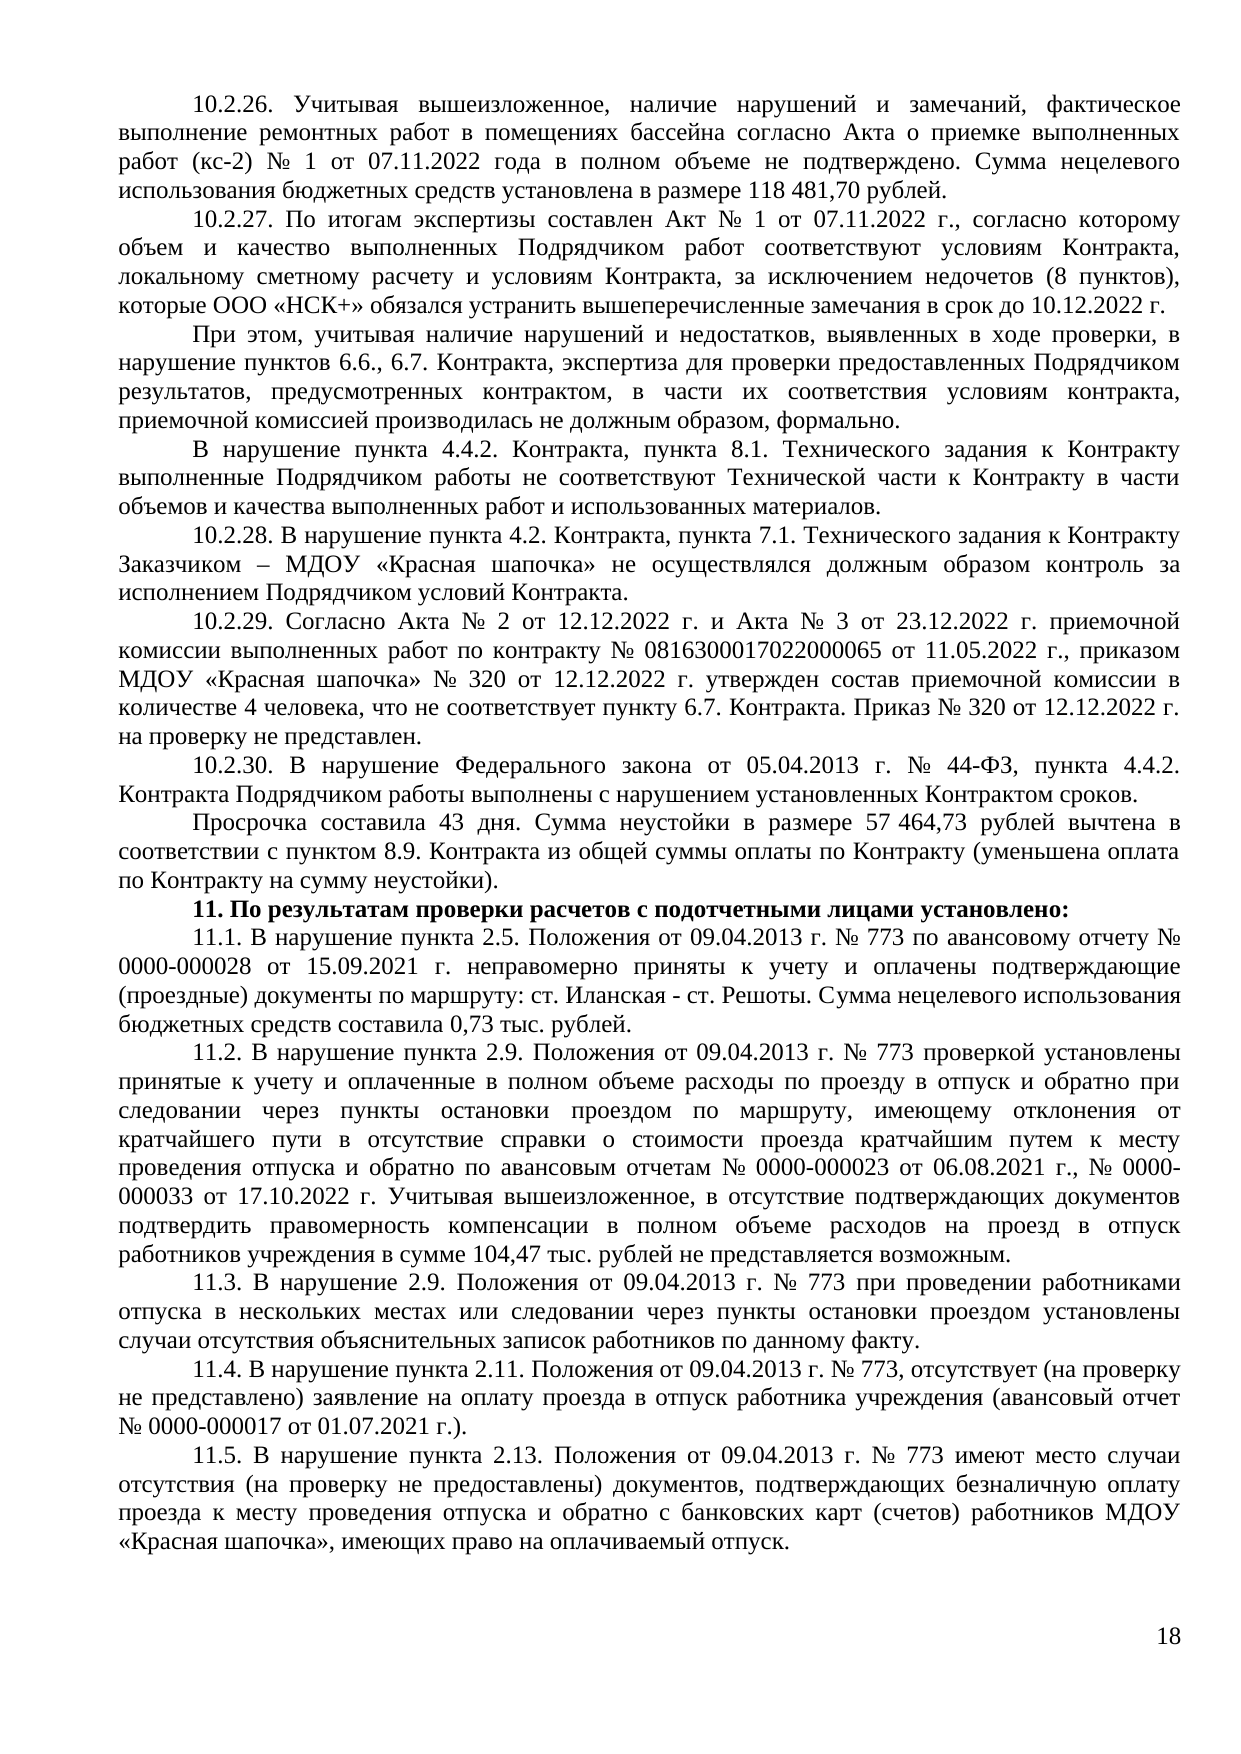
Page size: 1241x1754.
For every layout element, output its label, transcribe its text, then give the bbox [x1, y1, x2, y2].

text 11.3. В нарушение 2.9. Положения от 09.04.2013 г. № 773 при проведении работниками отпуска в нескольких местах или следовании через пункты остановки проездом установлены случаи отсутствия объяснительных записок работников по данному факту. [118, 1267, 1181, 1354]
text 11. По результатам проверки расчетов с подотчетными лицами установлено: [118, 894, 1181, 922]
text В нарушение пункта 4.4.2. Контракта, пункта 8.1. Технического задания к Контракту выполненные Подрядчиком работы не соответствуют Технической части к Контракту в части объемов и качества выполненных работ и использованных материалов. [118, 434, 1181, 520]
text 11.4. В нарушение пункта 2.11. Положения от 09.04.2013 г. № 773, отсутствует (на проверку не представлено) заявление на оплату проезда в отпуск работника учреждения (авансовый отчет № 0000-000017 от 01.07.2021 г.). [118, 1354, 1181, 1440]
text 11.5. В нарушение пункта 2.13. Положения от 09.04.2013 г. № 773 имеют место случаи отсутствия (на проверку не предоставлены) документов, подтверждающих безналичную оплату проезда к месту проведения отпуска и обратно с банковских карт (счетов) работников МДОУ «Красная шапочка», имеющих право на оплачиваемый отпуск. [118, 1440, 1181, 1555]
text 11.2. В нарушение пункта 2.9. Положения от 09.04.2013 г. № 773 проверкой установлены принятые к учету и оплаченные в полном объеме расходы по проезду в отпуск и обратно при следовании через пункты остановки проездом по маршруту, имеющему отклонения от кратчайшего пути в отсутствие справки о стоимости проезда кратчайшим путем к месту проведения отпуска и обратно по авансовым отчетам № 0000-000023 от 06.08.2021 г., № 0000-000033 от 17.10.2022 г. Учитывая вышеизложенное, в отсутствие подтверждающих документов подтвердить правомерность компенсации в полном объеме расходов на проезд в отпуск работников учреждения в сумме 104,47 тыс. рублей не представляется возможным. [118, 1037, 1181, 1267]
text 10.2.28. В нарушение пункта 4.2. Контракта, пункта 7.1. Технического задания к Контракту Заказчиком – МДОУ «Красная шапочка» не осуществлялся должным образом контроль за исполнением Подрядчиком условий Контракта. [118, 520, 1181, 606]
text 10.2.30. В нарушение Федерального закона от 05.04.2013 г. № 44-ФЗ, пункта 4.4.2. Контракта Подрядчиком работы выполнены с нарушением установленных Контрактом сроков. [118, 750, 1181, 807]
text 10.2.27. По итогам экспертизы составлен Акт № 1 от 07.11.2022 г., согласно которому объем и качество выполненных Подрядчиком работ соответствуют условиям Контракта, локальному сметному расчету и условиям Контракта, за исключением недочетов (8 пунктов), которые ООО «НСК+» обязался устранить вышеперечисленные замечания в срок до 10.12.2022 г. [118, 204, 1181, 319]
text 11.1. В нарушение пункта 2.5. Положения от 09.04.2013 г. № 773 по авансовому отчету № 0000-000028 от 15.09.2021 г. неправомерно приняты к учету и оплачены подтверждающие (проездные) документы по маршруту: ст. Иланская - ст. Решоты. Сумма нецелевого использования бюджетных средств составила 0,73 тыс. рублей. [118, 922, 1181, 1037]
text При этом, учитывая наличие нарушений и недостатков, выявленных в ходе проверки, в нарушение пунктов 6.6., 6.7. Контракта, экспертиза для проверки предоставленных Подрядчиком результатов, предусмотренных контрактом, в части их соответствия условиям контракта, приемочной комиссией производилась не должным образом, формально. [118, 319, 1181, 434]
text 10.2.29. Согласно Акта № 2 от 12.12.2022 г. и Акта № 3 от 23.12.2022 г. приемочной комиссии выполненных работ по контракту № 0816300017022000065 от 11.05.2022 г., приказом МДОУ «Красная шапочка» № 320 от 12.12.2022 г. утвержден состав приемочной комиссии в количестве 4 человека, что не соответствует пункту 6.7. Контракта. Приказ № 320 от 12.12.2022 г. на проверку не представлен. [118, 606, 1181, 750]
text Просрочка составила 43 дня. Сумма неустойки в размере 57 464,73 рублей вычтена в соответствии с пунктом 8.9. Контракта из общей суммы оплаты по Контракту (уменьшена оплата по Контракту на сумму неустойки). [118, 807, 1181, 894]
text 10.2.26. Учитывая вышеизложенное, наличие нарушений и замечаний, фактическое выполнение ремонтных работ в помещениях бассейна согласно Акта о приемке выполненных работ (кс-2) № 1 от 07.11.2022 года в полном объеме не подтверждено. Сумма нецелевого использования бюджетных средств установлена в размере 118 481,70 рублей. [118, 89, 1181, 204]
